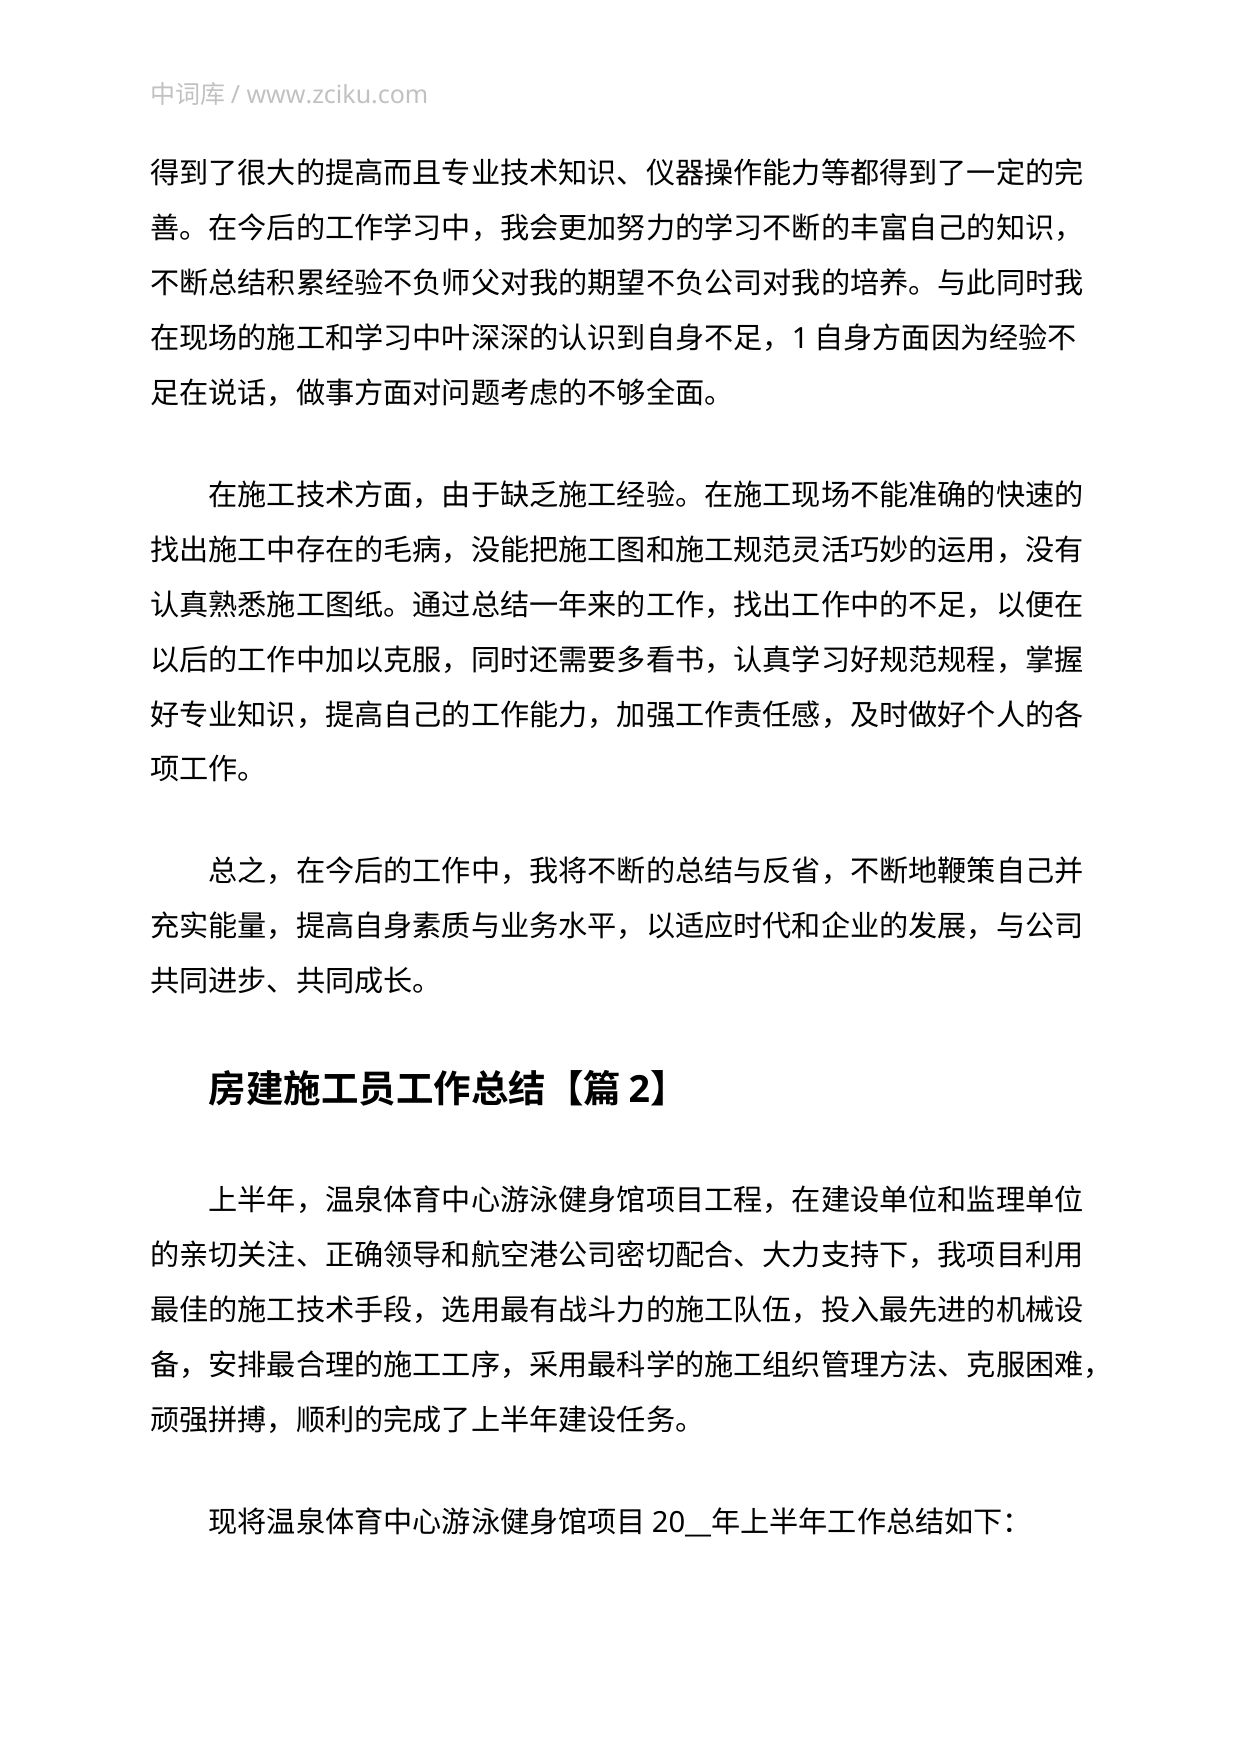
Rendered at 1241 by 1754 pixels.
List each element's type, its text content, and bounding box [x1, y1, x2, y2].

text 上半年，温泉体育中心游泳健身馆项目工程，在建设单位和监理单位的亲切关注、正确领导和航空港公司密切配合、大力支持下，我项目利用最佳的施工技术手段，选用最有战斗力的施工队伍，投入最先进的机械设备，安排最合理的施工工序，采用最科学的施工组织管理方法、克服困难，顽强拼搏，顺利的完成了上半年建设任务。 [150, 1177, 1090, 1439]
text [150, 150, 1090, 412]
text 房建施工员工作总结【篇2】 [150, 1059, 1090, 1114]
text 总之，在今后的工作中，我将不断的总结与反省，不断地鞭策自己并充实能量，提高自身素质与业务水平，以适应时代和企业的发展，与公司共同进步、共同成长。 [150, 848, 1090, 1000]
text 现将温泉体育中心游泳健身馆项目20__年上半年工作总结如下： [150, 1498, 1090, 1541]
text 在施工技术方面，由于缺乏施工经验。在施工现场不能准确的快速的找出施工中存在的毛病，没能把施工图和施工规范灵活巧妙的运用，没有认真熟悉施工图纸。通过总结一年来的工作，找出工作中的不足，以便在以后的工作中加以克服，同时还需要多看书，认真学习好规范规程，掌握好专业知识，提高自己的工作能力，加强工作责任感，及时做好个人的各项工作。 [150, 471, 1090, 788]
